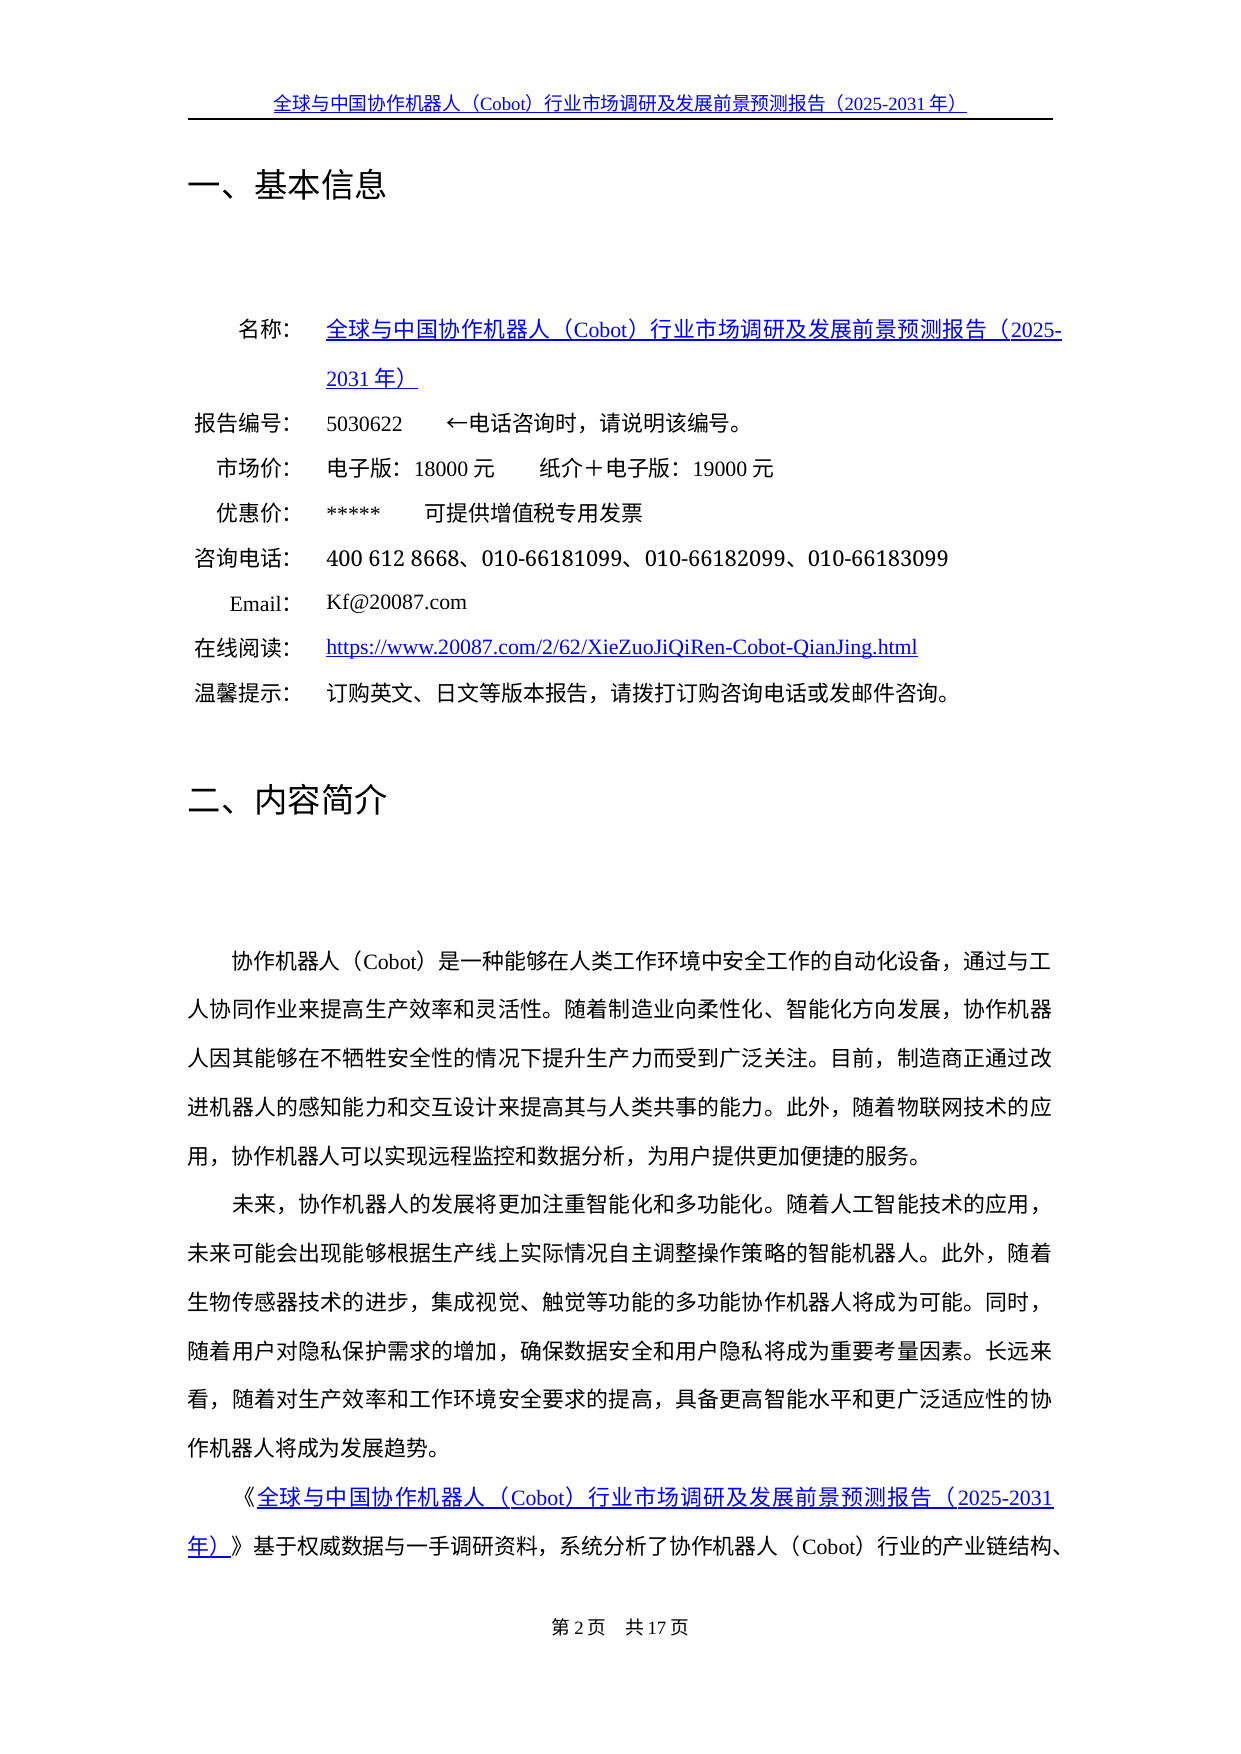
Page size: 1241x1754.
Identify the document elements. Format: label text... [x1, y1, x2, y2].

table_cell 优惠价： [167, 495, 315, 540]
table_cell Email： [167, 585, 315, 630]
table_header 名称： [167, 312, 315, 405]
table_cell 市场价： [167, 450, 315, 495]
table_cell 报告编号： [167, 405, 315, 450]
table_cell 在线阅读： [167, 630, 315, 675]
table_cell 400 612 8668、010-66181099、010-66182099、010-66183099 [315, 540, 1073, 585]
table_cell 5030622 ←电话咨询时，请说明该编号。 [315, 405, 1073, 450]
title 二、内容简介 [187, 766, 1053, 831]
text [187, 943, 1053, 1561]
table_cell 电子版：18000 元 纸介＋电子版：19000 元 [315, 450, 1073, 495]
table_cell [315, 630, 1073, 675]
table_cell 订购英文、日文等版本报告，请拨打订购咨询电话或发邮件咨询。 [315, 675, 1073, 720]
title 一、基本信息 [187, 150, 1053, 215]
table_cell 温馨提示： [167, 675, 315, 720]
table_cell Kf@20087.com [315, 585, 1073, 630]
table_cell ***** 可提供增值税专用发票 [315, 495, 1073, 540]
table_cell 咨询电话： [167, 540, 315, 585]
table_header 全球与中国协作机器人（Cobot）行业市场调研及发展前景预测报告（2025-2031年） [315, 312, 1073, 405]
